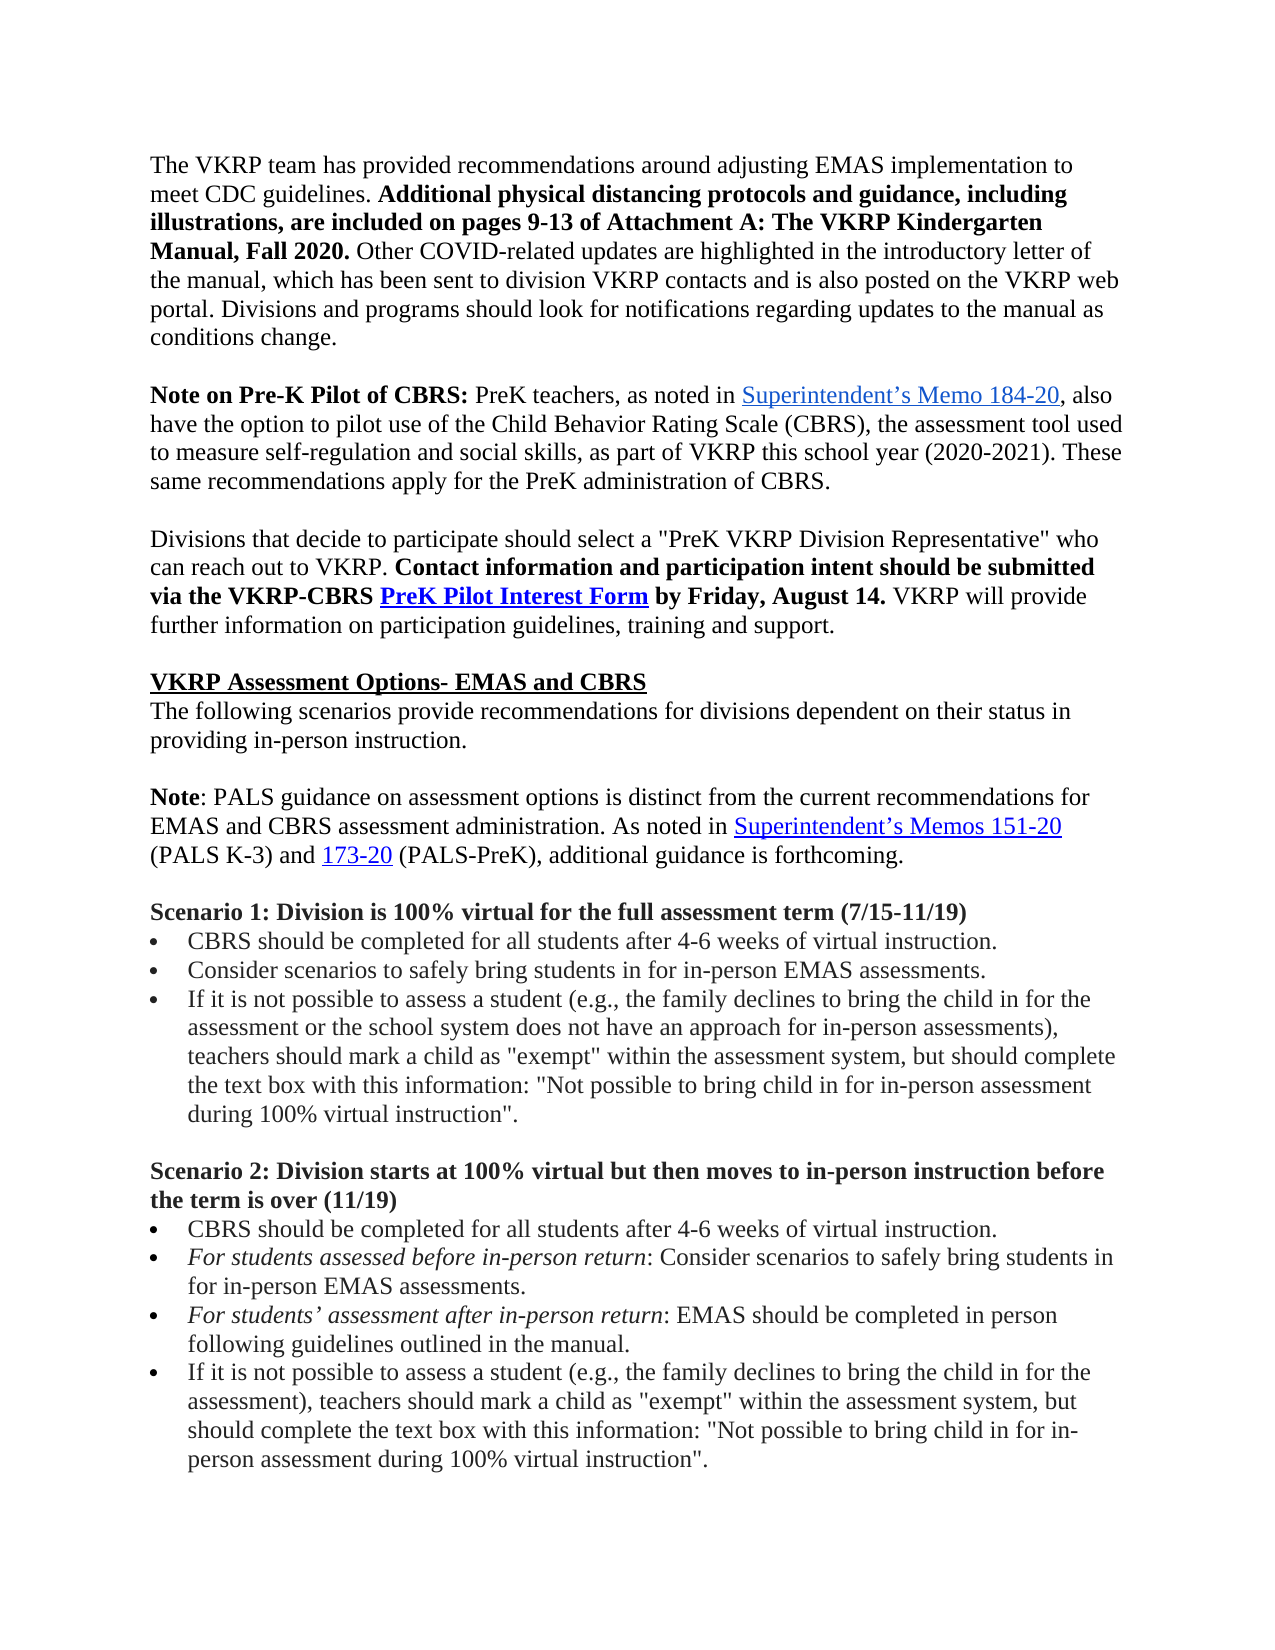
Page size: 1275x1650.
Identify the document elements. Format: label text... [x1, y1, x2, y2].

text Divisions that decide to participate should select a "PreK VKRP Division Representative" who can reach out to VKRP. Contact information and participation intent should be submitted via the VKRP-CBRS PreK Pilot Interest Form by Friday, August 14. VKRP will provide further information on participation guidelines, training and support. [150, 524, 1125, 639]
text Note: PALS guidance on assessment options is distinct from the current recommendations for EMAS and CBRS assessment administration. As noted in Superintendent’s Memos 151-20 (PALS K-3) and 173-20 (PALS-PreK), additional guidance is forthcoming. [150, 782, 1125, 869]
list For students’ assessment after in-person return: EMAS should be completed in person following guidelines outlined in the manual. [150, 1300, 1125, 1357]
text The VKRP team has provided recommendations around adjusting EMAS implementation to meet CDC guidelines. Additional physical distancing protocols and guidance, including illustrations, are included on pages 9-13 of Attachment A: The VKRP Kindergarten Manual, Fall 2020. Other COVID-related updates are highlighted in the introductory letter of the manual, which has been sent to division VKRP contacts and is also posted on the VKRP web portal. Divisions and programs should look for notifications regarding updates to the manual as conditions change. [150, 150, 1125, 351]
text Note on Pre-K Pilot of CBRS: PreK teachers, as noted in Superintendent’s Memo 184-20, also have the option to pilot use of the Child Behavior Rating Scale (CBRS), the assessment tool used to measure self-regulation and social skills, as part of VKRP this school year (2020-2021). These same recommendations apply for the PreK administration of CBRS. [150, 380, 1125, 495]
list If it is not possible to assess a student (e.g., the family declines to bring the child in for the assessment or the school system does not have an approach for in-person assessments), teachers should mark a child as "exempt" within the assessment system, but should complete the text box with this information: "Not possible to bring child in for in-person assessment during 100% virtual instruction". [150, 984, 1125, 1127]
list Consider scenarios to safely bring students in for in-person EMAS assessments. [150, 955, 1125, 984]
text The following scenarios provide recommendations for divisions dependent on their status in providing in-person instruction. [150, 696, 1125, 754]
text VKRP Assessment Options- EMAS and CBRS [150, 667, 1125, 696]
list CBRS should be completed for all students after 4-6 weeks of virtual instruction. [150, 926, 1125, 955]
text Scenario 1: Division is 100% virtual for the full assessment term (7/15-11/19) [150, 897, 1125, 926]
list CBRS should be completed for all students after 4-6 weeks of virtual instruction. [150, 1214, 1125, 1242]
text Scenario 2: Division starts at 100% virtual but then moves to in-person instruction before the term is over (11/19) [150, 1156, 1125, 1214]
list For students assessed before in-person return: Consider scenarios to safely bring students in for in-person EMAS assessments. [150, 1242, 1125, 1300]
